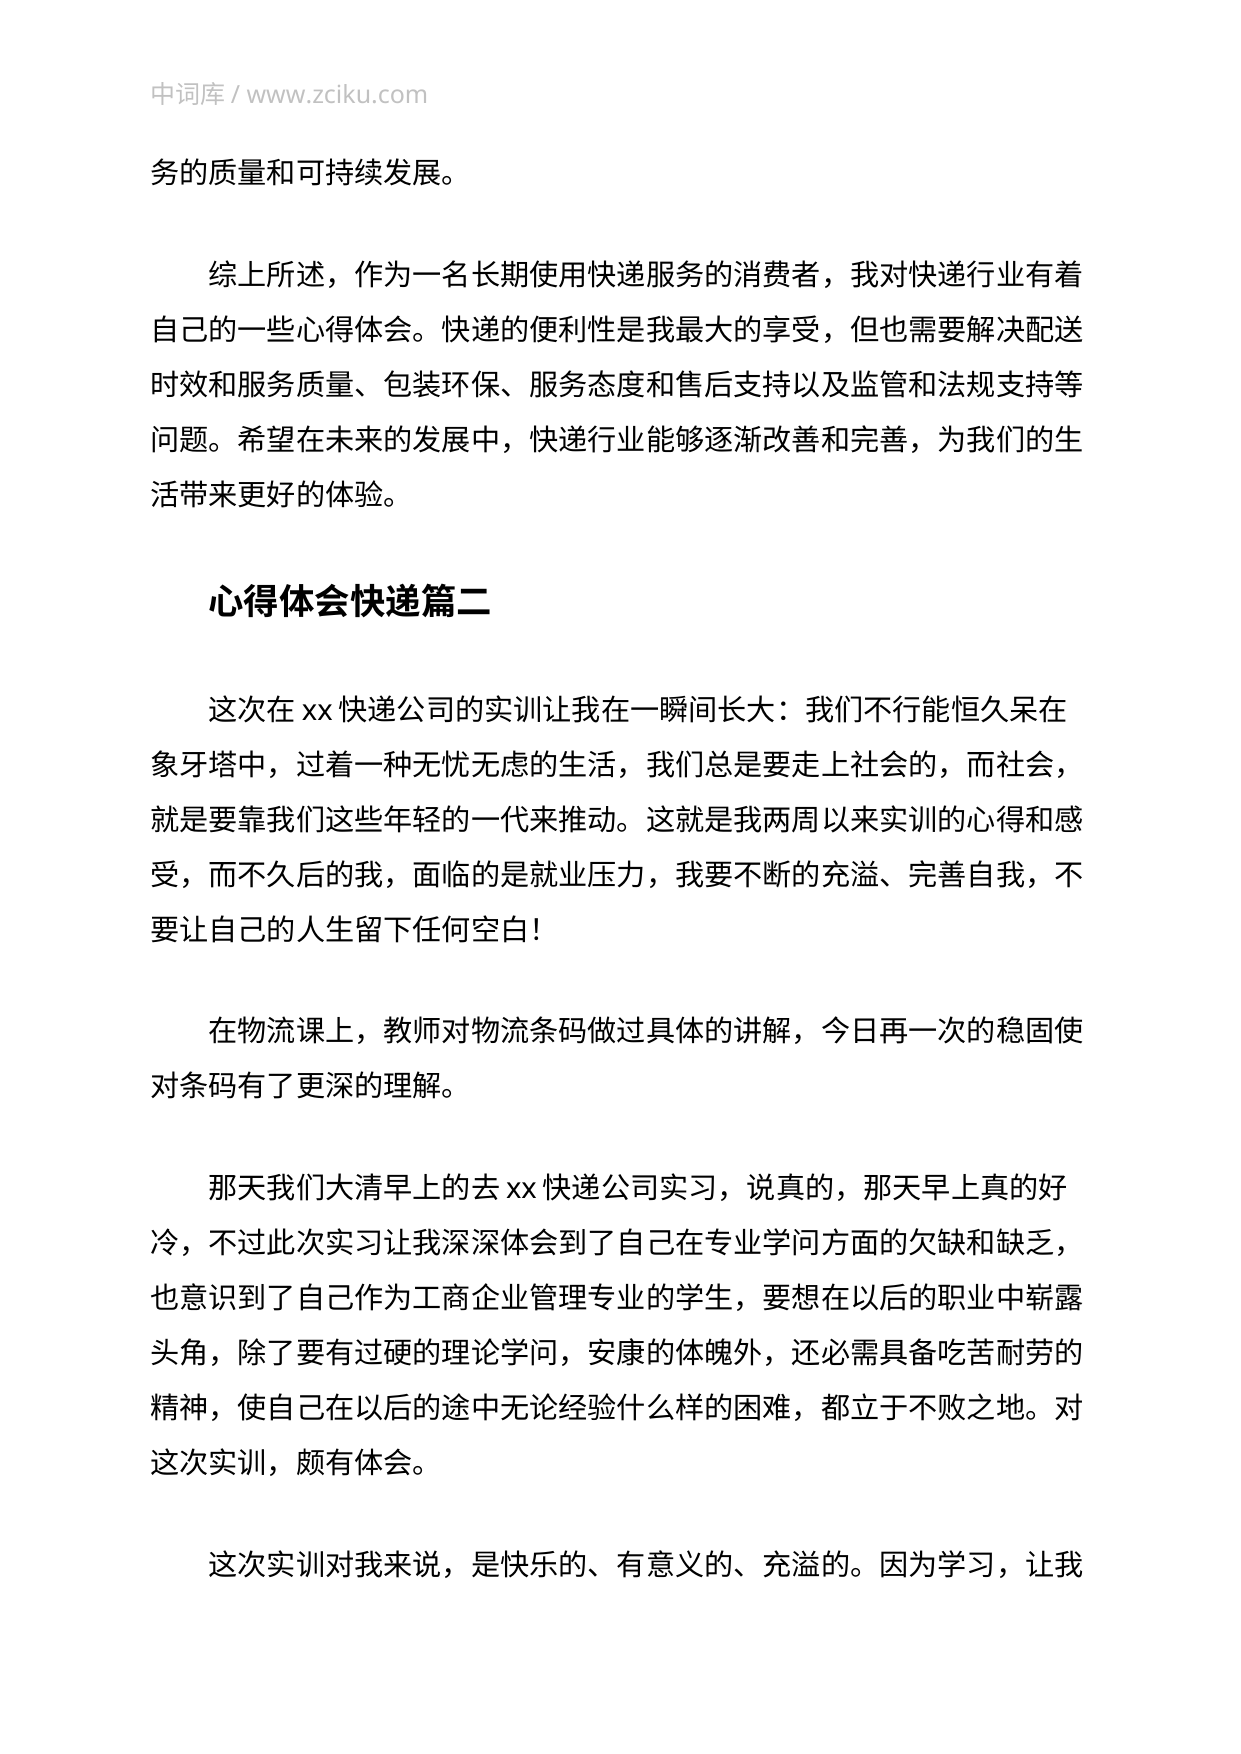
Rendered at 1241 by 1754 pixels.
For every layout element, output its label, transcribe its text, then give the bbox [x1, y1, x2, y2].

text 在物流课上，教师对物流条码做过具体的讲解，今日再一次的稳固使对条码有了更深的理解。 [150, 1008, 1090, 1105]
text 综上所述，作为一名长期使用快递服务的消费者，我对快递行业有着自己的一些心得体会。快递的便利性是我最大的享受，但也需要解决配送时效和服务质量、包装环保、服务态度和售后支持以及监管和法规支持等问题。希望在未来的发展中，快递行业能够逐渐改善和完善，为我们的生活带来更好的体验。 [150, 252, 1090, 514]
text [150, 1541, 1090, 1583]
text 心得体会快递篇二 [150, 573, 1090, 624]
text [150, 150, 1090, 192]
text 那天我们大清早上的去xx快递公司实习，说真的，那天早上真的好冷，不过此次实习让我深深体会到了自己在专业学问方面的欠缺和缺乏，也意识到了自己作为工商企业管理专业的学生，要想在以后的职业中崭露头角，除了要有过硬的理论学问，安康的体魄外，还必需具备吃苦耐劳的精神，使自己在以后的途中无论经验什么样的困难，都立于不败之地。对这次实训，颇有体会。 [150, 1165, 1090, 1482]
text 这次在xx快递公司的实训让我在一瞬间长大：我们不行能恒久呆在象牙塔中，过着一种无忧无虑的生活，我们总是要走上社会的，而社会，就是要靠我们这些年轻的一代来推动。这就是我两周以来实训的心得和感受，而不久后的我，面临的是就业压力，我要不断的充溢、完善自我，不要让自己的人生留下任何空白！ [150, 687, 1090, 948]
